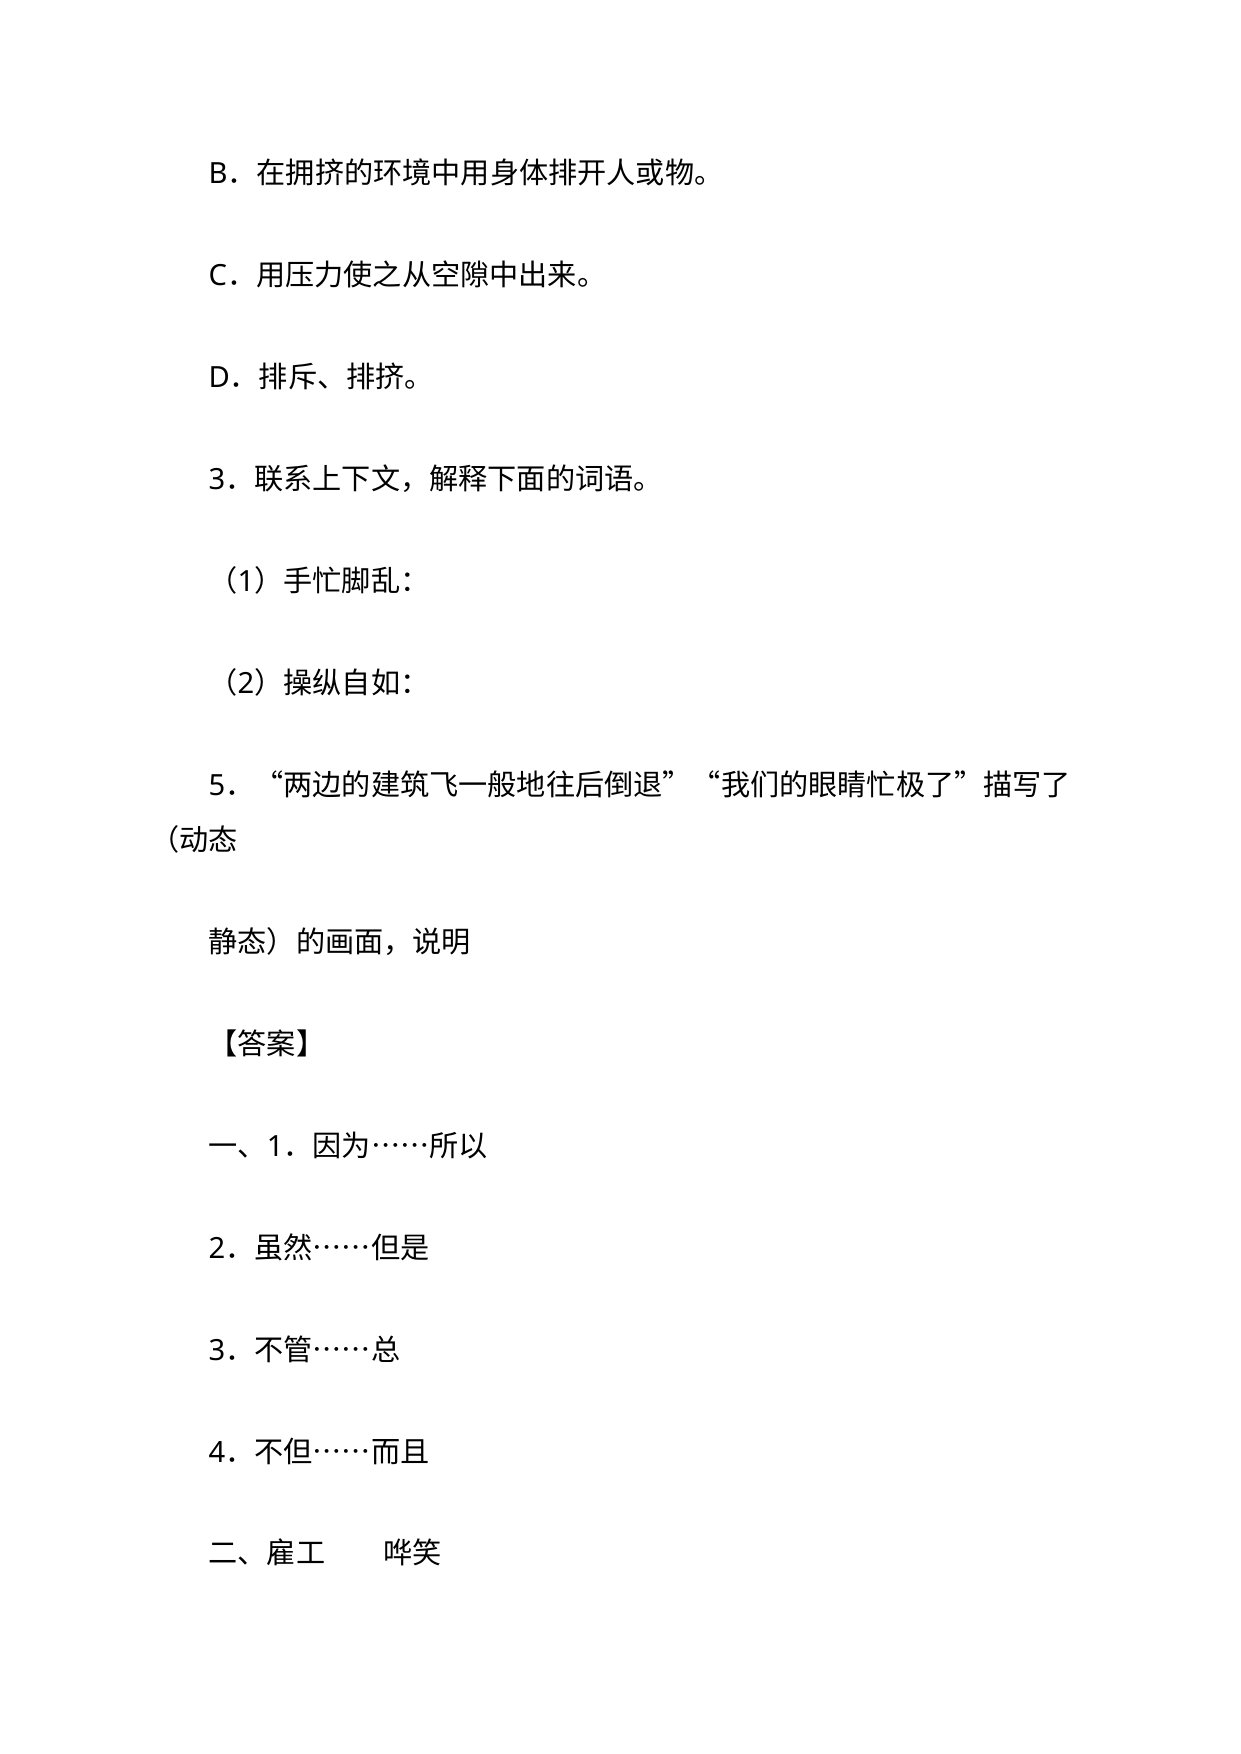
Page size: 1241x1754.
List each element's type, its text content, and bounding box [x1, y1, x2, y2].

text 静态）的画面，说明 [150, 919, 1090, 961]
text 二、雇工 哗笑 [150, 1530, 1090, 1572]
text 2．虽然……但是 [150, 1224, 1090, 1267]
text 【答案】 [150, 1020, 1090, 1063]
text 5．“两边的建筑飞一般地往后倒退”“我们的眼睛忙极了”描写了（动态 [150, 762, 1090, 859]
text 4．不但……而且 [150, 1428, 1090, 1471]
text （1）手忙脚乱： [150, 558, 1090, 600]
text 一、1．因为……所以 [150, 1122, 1090, 1164]
text C．用压力使之从空隙中出来。 [150, 252, 1090, 294]
text （2）操纵自如： [150, 660, 1090, 702]
text 3．不管……总 [150, 1326, 1090, 1368]
text D．排斥、排挤。 [150, 354, 1090, 396]
text 3．联系上下文，解释下面的词语。 [150, 456, 1090, 498]
text B．在拥挤的环境中用身体排开人或物。 [150, 150, 1090, 192]
